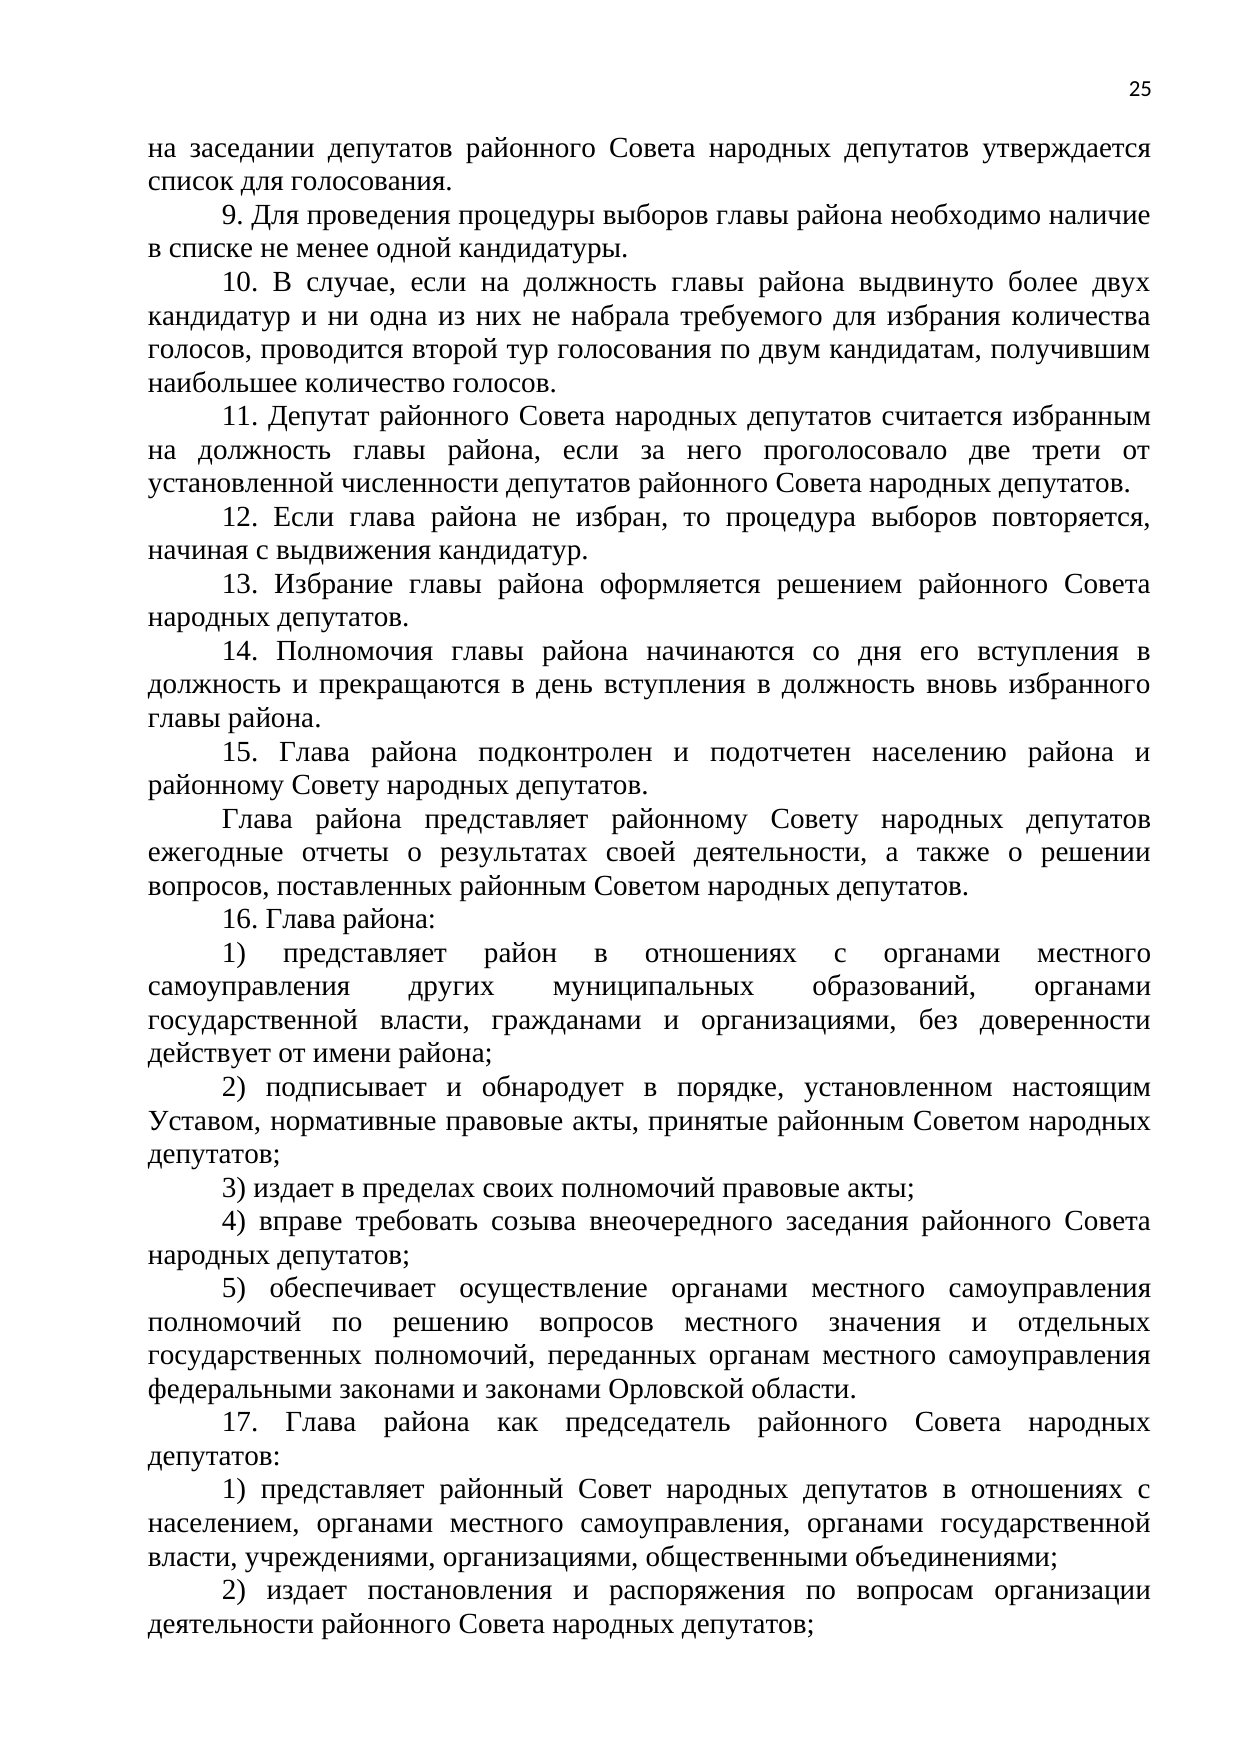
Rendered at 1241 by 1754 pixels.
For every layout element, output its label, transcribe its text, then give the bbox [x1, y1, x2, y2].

text 16. Глава района: [148, 901, 1152, 935]
text 3) издает в пределах своих полномочий правовые акты; [148, 1170, 1152, 1203]
text 9. Для проведения процедуры выборов главы района необходимо наличие в списке не менее одной кандидатуры. [148, 197, 1152, 264]
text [148, 130, 1152, 197]
text 2) подписывает и обнародует в порядке, установленном настоящим Уставом, нормативные правовые акты, принятые районным Советом народных депутатов; [148, 1069, 1152, 1170]
text Глава района представляет районному Совету народных депутатов ежегодные отчеты о результатах своей деятельности, а также о решении вопросов, поставленных районным Советом народных депутатов. [148, 801, 1152, 901]
text 12. Если глава района не избран, то процедура выборов повторяется, начиная с выдвижения кандидатур. [148, 499, 1152, 566]
text 1) представляет районный Совет народных депутатов в отношениях с населением, органами местного самоуправления, органами государственной власти, учреждениями, организациями, общественными объединениями; [148, 1472, 1152, 1572]
text 17. Глава района как председатель районного Совета народных депутатов: [148, 1404, 1152, 1472]
text 4) вправе требовать созыва внеочередного заседания районного Совета народных депутатов; [148, 1203, 1152, 1270]
text 13. Избрание главы района оформляется решением районного Совета народных депутатов. [148, 566, 1152, 633]
text 5) обеспечивает осуществление органами местного самоуправления полномочий по решению вопросов местного значения и отдельных государственных полномочий, переданных органам местного самоуправления федеральными законами и законами Орловской области. [148, 1270, 1152, 1404]
text 14. Полномочия главы района начинаются со дня его вступления в должность и прекращаются в день вступления в должность вновь избранного главы района. [148, 633, 1152, 734]
text 11. Депутат районного Совета народных депутатов считается избранным на должность главы района, если за него проголосовало две трети от установленной численности депутатов районного Совета народных депутатов. [148, 398, 1152, 499]
text 10. В случае, если на должность главы района выдвинуто более двух кандидатур и ни одна из них не набрала требуемого для избрания количества голосов, проводится второй тур голосования по двум кандидатам, получившим наибольшее количество голосов. [148, 264, 1152, 398]
text 2) издает постановления и распоряжения по вопросам организации деятельности районного Совета народных депутатов; [148, 1572, 1152, 1639]
text 1) представляет район в отношениях с органами местного самоуправления других муниципальных образований, органами государственной власти, гражданами и организациями, без доверенности действует от имени района; [148, 935, 1152, 1069]
text 15. Глава района подконтролен и подотчетен населению района и районному Совету народных депутатов. [148, 734, 1152, 801]
